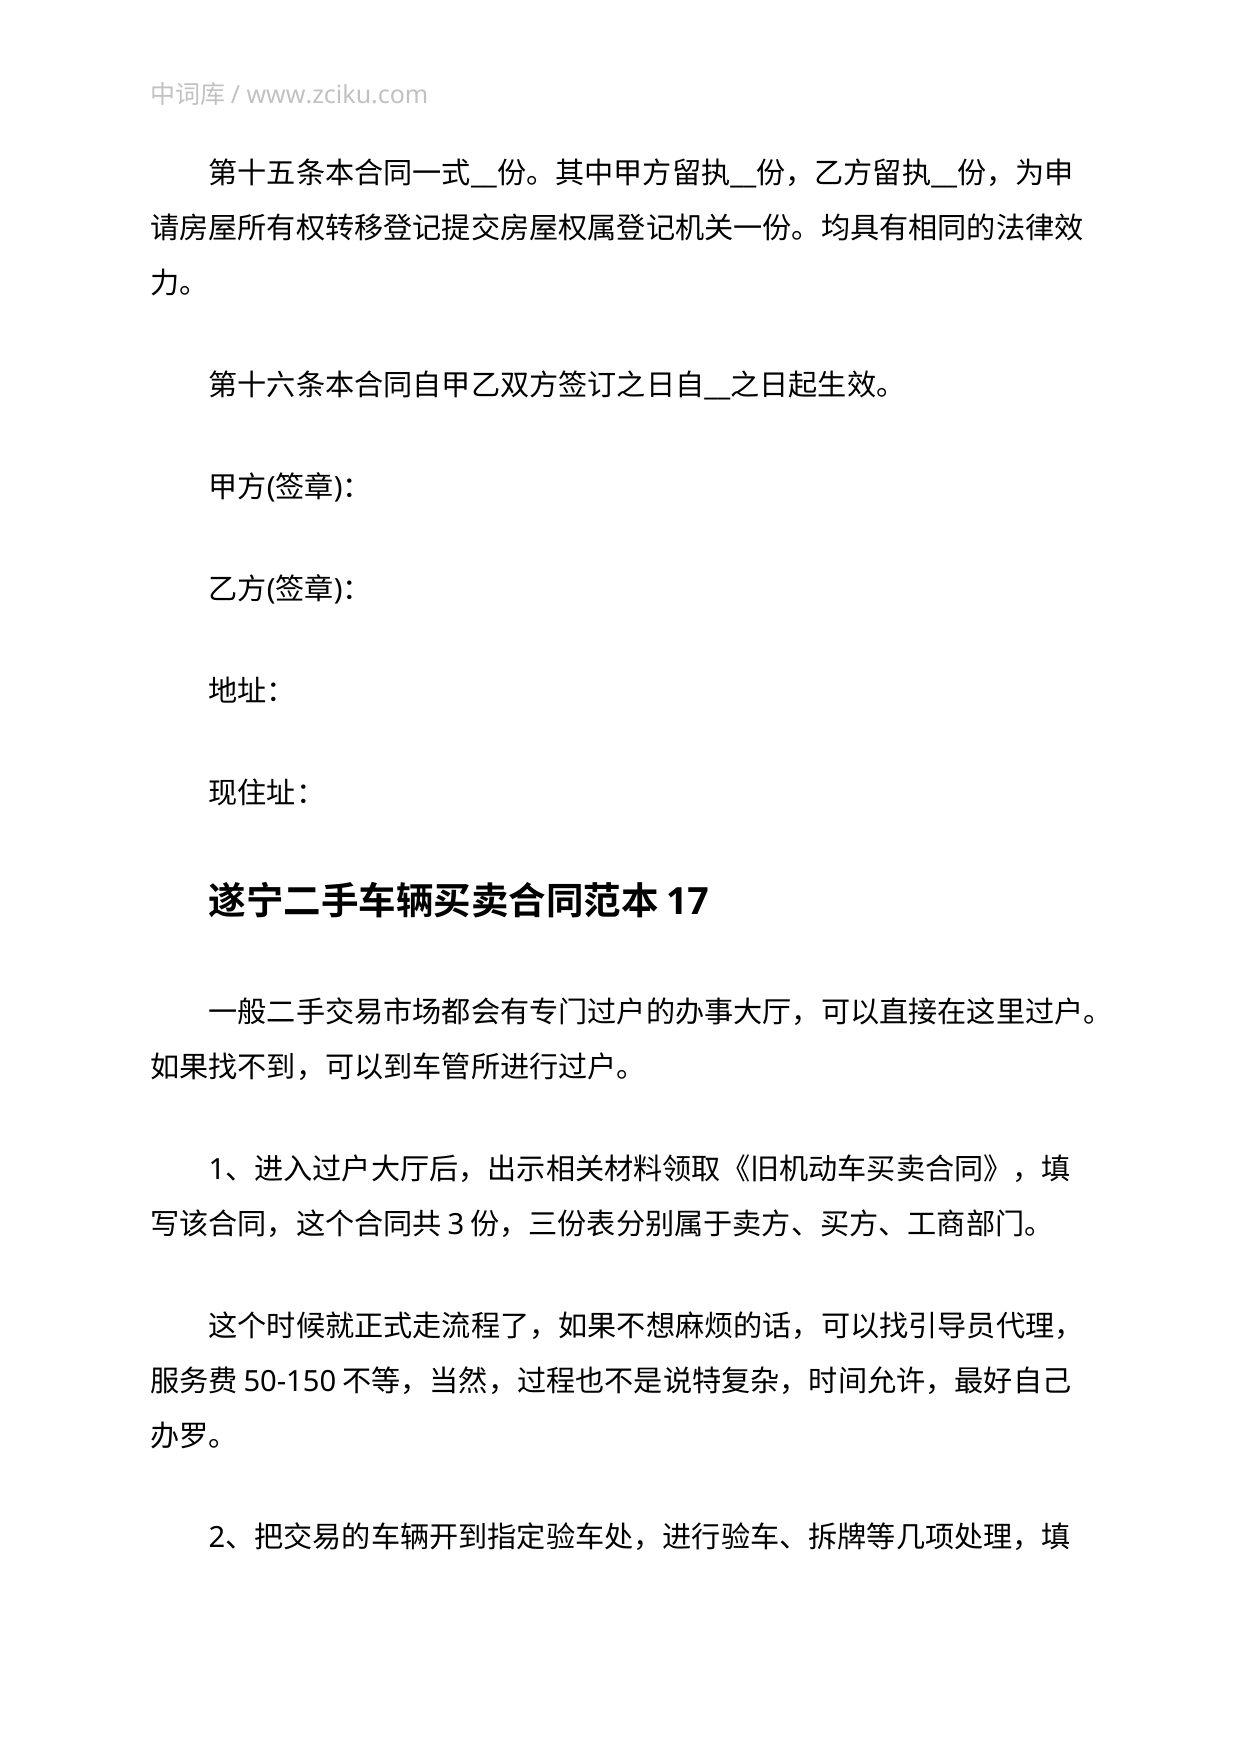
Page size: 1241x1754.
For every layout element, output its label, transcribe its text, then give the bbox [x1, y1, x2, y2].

text 遂宁二手车辆买卖合同范本17 [150, 871, 1090, 926]
text 地址： [150, 668, 1090, 710]
text 甲方(签章)： [150, 464, 1090, 506]
text 第十六条本合同自甲乙双方签订之日自__之日起生效。 [150, 362, 1090, 404]
text 这个时候就正式走流程了，如果不想麻烦的话，可以找引导员代理，服务费50-150不等，当然，过程也不是说特复杂，时间允许，最好自己办罗。 [150, 1302, 1090, 1454]
text 现住址： [150, 769, 1090, 812]
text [150, 1514, 1090, 1556]
text 乙方(签章)： [150, 566, 1090, 608]
text 第十五条本合同一式__份。其中甲方留执__份，乙方留执__份，为申请房屋所有权转移登记提交房屋权属登记机关一份。均具有相同的法律效力。 [150, 150, 1090, 302]
text 1、进入过户大厅后，出示相关材料领取《旧机动车买卖合同》，填写该合同，这个合同共3份，三份表分别属于卖方、买方、工商部门。 [150, 1145, 1090, 1243]
text 一般二手交易市场都会有专门过户的办事大厅，可以直接在这里过户。如果找不到，可以到车管所进行过户。 [150, 989, 1090, 1086]
